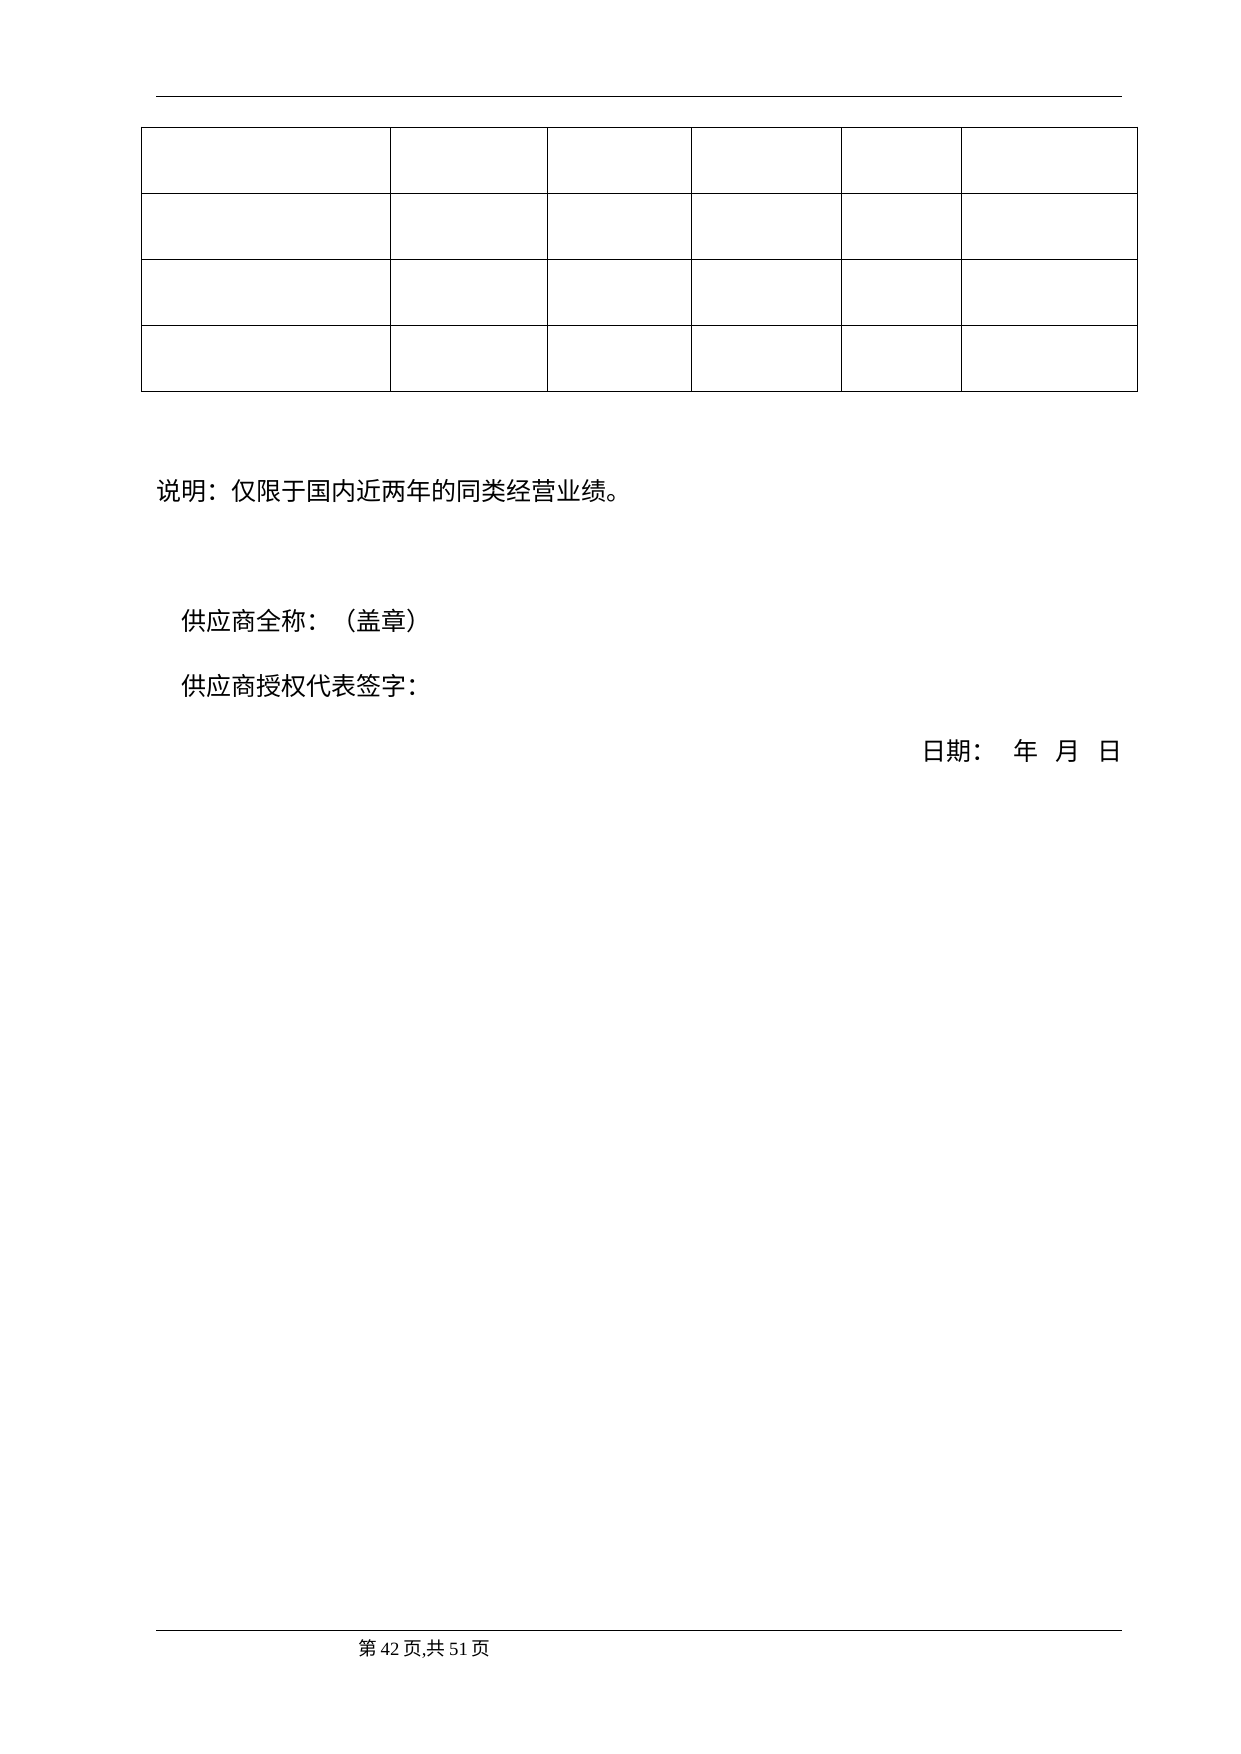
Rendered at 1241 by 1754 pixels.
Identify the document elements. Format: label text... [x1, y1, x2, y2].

table_cell [962, 194, 1137, 259]
table_cell [962, 128, 1137, 193]
table_cell [692, 326, 841, 391]
table_cell [391, 128, 547, 193]
table_cell [962, 326, 1137, 391]
table_cell [548, 326, 691, 391]
table_cell [692, 260, 841, 325]
table_cell [391, 194, 547, 259]
table_cell [548, 194, 691, 259]
text 供应商授权代表签字： [156, 652, 1122, 717]
text 供应商全称：（盖章） [156, 587, 1122, 652]
table_cell [548, 128, 691, 193]
table_cell [962, 260, 1137, 325]
table_cell [142, 128, 390, 193]
table_cell [692, 194, 841, 259]
table_cell [842, 128, 961, 193]
text 日期： 年 月 日 [156, 717, 1122, 782]
text 说明：仅限于国内近两年的同类经营业绩。 [156, 457, 1122, 522]
table_cell [842, 260, 961, 325]
table_cell [142, 326, 390, 391]
table_cell [142, 194, 390, 259]
table_cell [142, 260, 390, 325]
table_cell [391, 260, 547, 325]
table_cell [842, 326, 961, 391]
table_cell [842, 194, 961, 259]
table_cell [548, 260, 691, 325]
table_cell [391, 326, 547, 391]
table_cell [692, 128, 841, 193]
